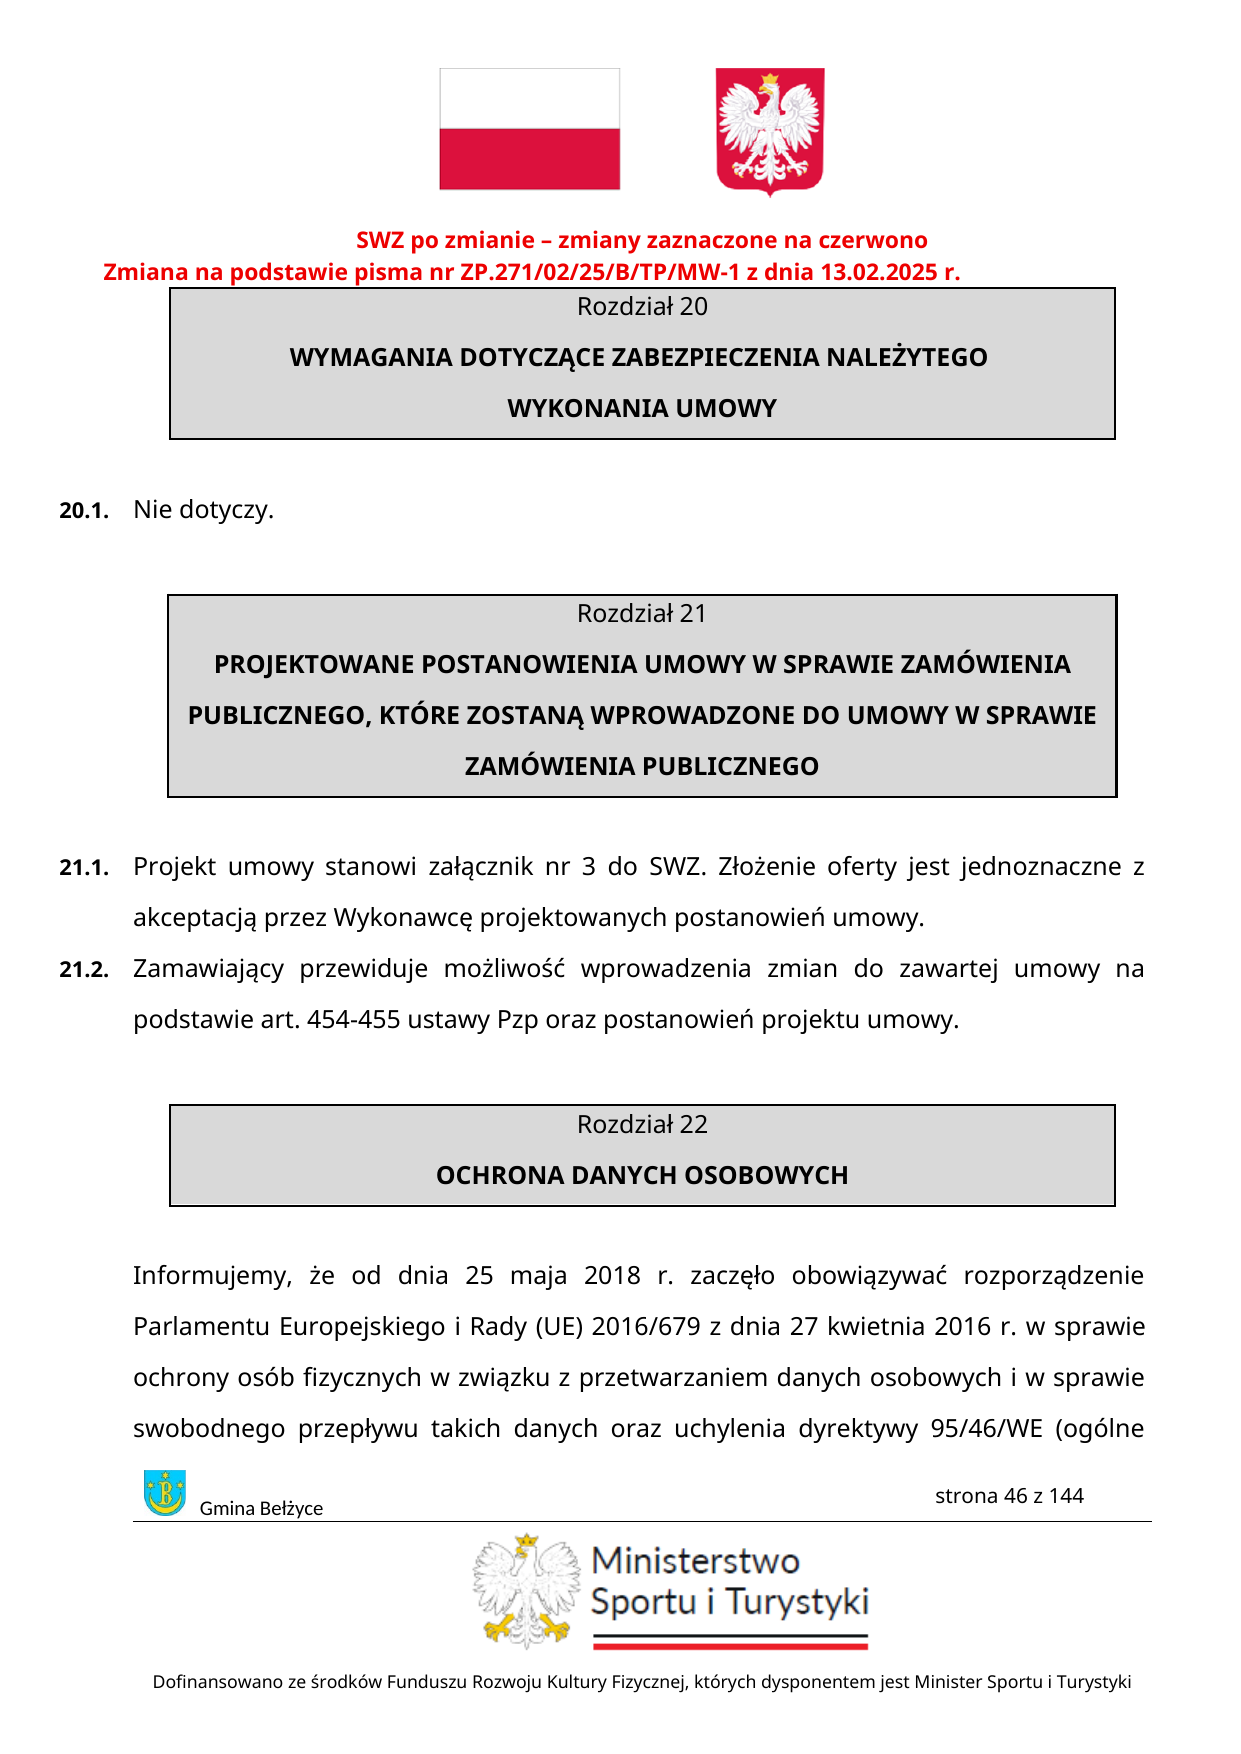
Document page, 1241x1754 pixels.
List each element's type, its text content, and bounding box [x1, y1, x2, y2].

list Zamawiający przewiduje możliwość wprowadzenia zmian do zawartej umowy na podstawie art. 454-455 ustawy Pzp oraz postanowień projektu umowy. [59, 951, 1146, 1036]
table_header Rozdział 21 PROJEKTOWANE POSTANOWIENIA UMOWY W SPRAWIE ZAMÓWIENIA PUBLICZNEGO, KTÓRE ZOSTANĄ WPROWADZONE DO UMOWY W SPRAWIE ZAMÓWIENIA PUBLICZNEGO [169, 596, 1115, 796]
picture [144, 1470, 186, 1516]
list Projekt umowy stanowi załącznik nr 3 do SWZ. Złożenie oferty jest jednoznaczne z akceptacją przez Wykonawcę projektowanych postanowień umowy. [59, 849, 1146, 934]
table_header Rozdział 22 OCHRONA DANYCH OSOBOWYCH [171, 1106, 1114, 1204]
list Nie dotyczy. [59, 491, 1146, 526]
picture [466, 1522, 884, 1669]
picture [176, 1481, 186, 1490]
picture [425, 58, 829, 199]
table_header Rozdział 20 WYMAGANIA DOTYCZĄCE ZABEZPIECZENIA NALEŻYTEGO WYKONANIA UMOWY [171, 289, 1114, 438]
